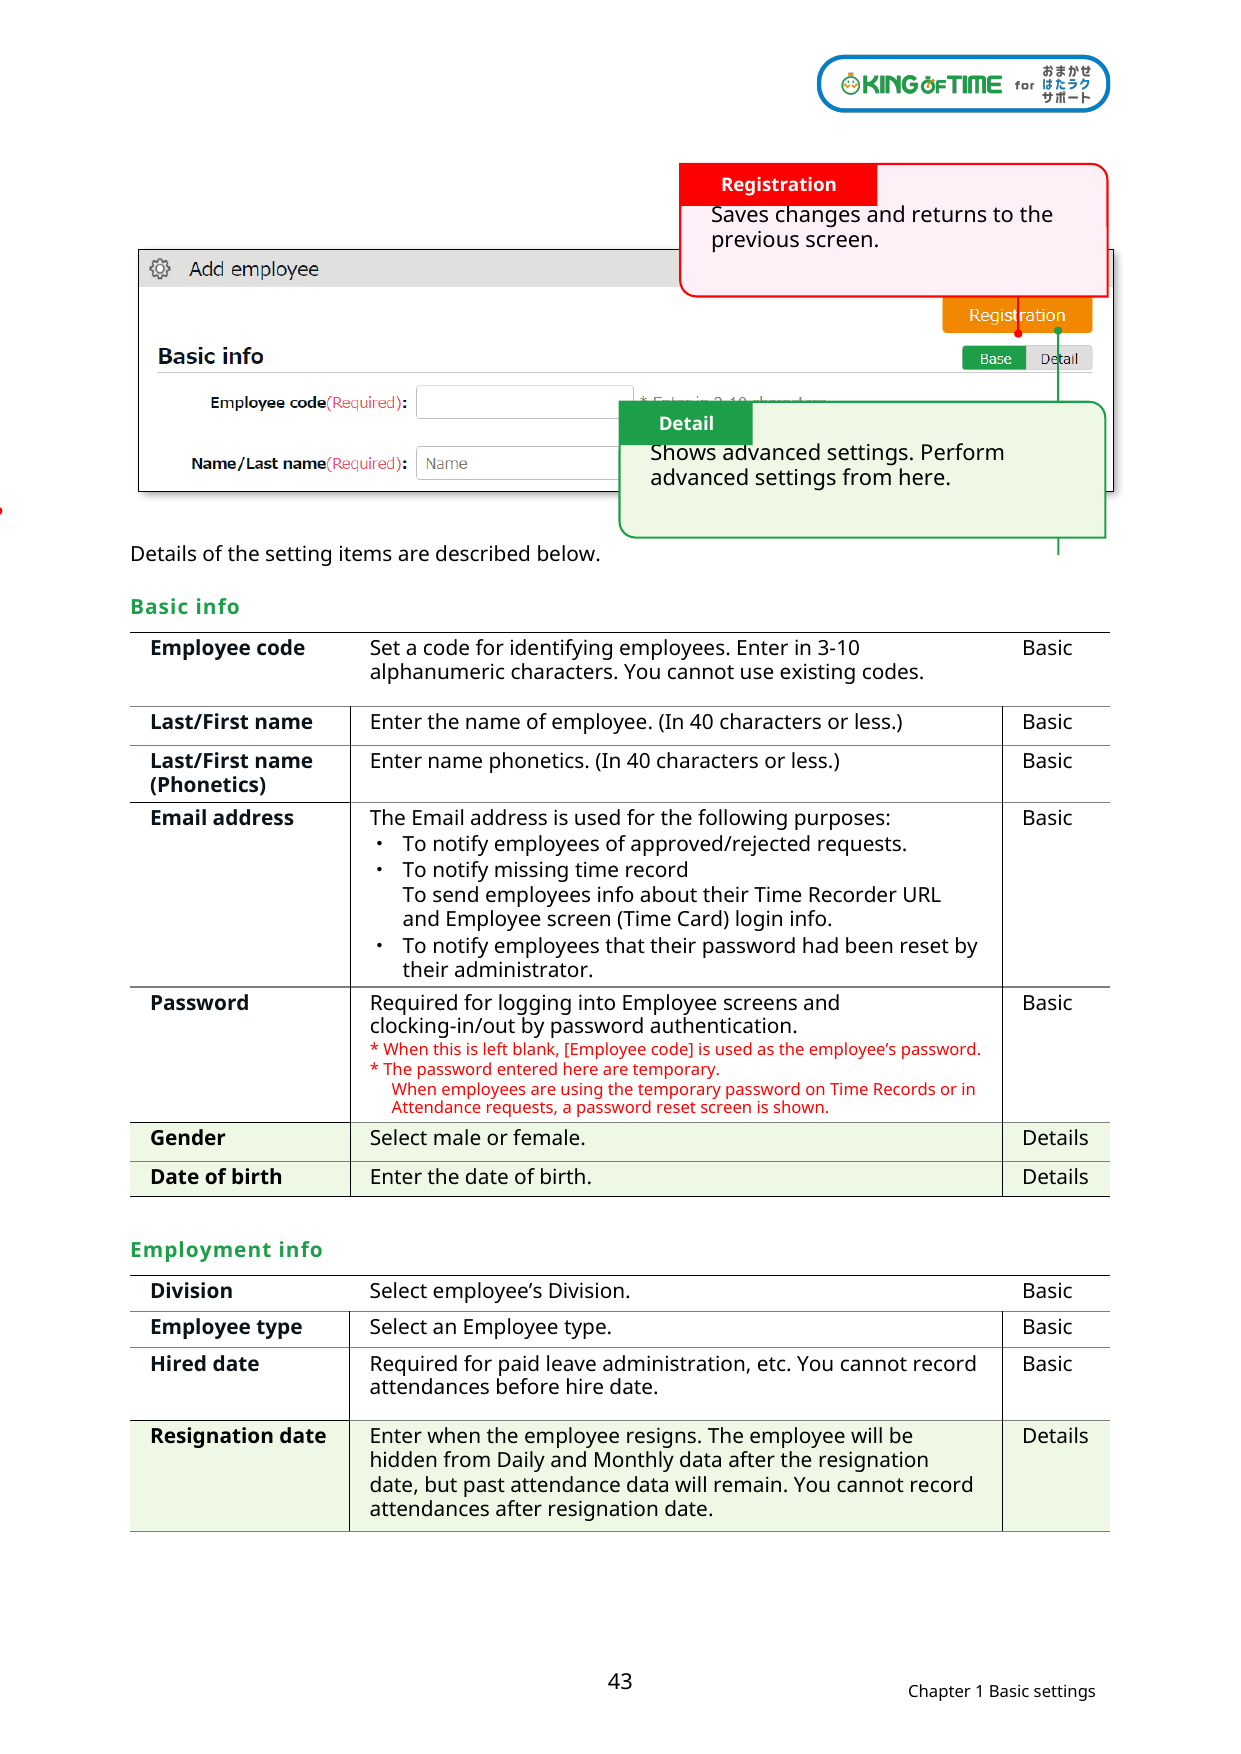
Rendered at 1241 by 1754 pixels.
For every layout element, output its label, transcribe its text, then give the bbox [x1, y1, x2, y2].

subtitle Employment info [130, 1237, 1110, 1262]
table_cell Enter name phonetics. (In 40 characters or less.) [351, 746, 1002, 802]
table_cell Basic [1003, 988, 1110, 1122]
picture [139, 250, 1113, 491]
table_cell Basic [1003, 1312, 1110, 1347]
table_cell Details [1003, 1421, 1110, 1531]
table_cell Basic [1003, 803, 1110, 986]
table_cell Gender [130, 1123, 350, 1161]
table_cell Select an Employee type. [350, 1312, 1002, 1347]
table_cell Required for logging into Employee screens and clocking-in/out by password authentication. * When this is left blank, [Employee code] is used as the employee’s password. * The password entered here are temporary. When employees are using the temporary password on Time Records or in Attendance requests, a password reset screen is shown. [351, 988, 1002, 1122]
table_cell The Email address is used for the following purposes: To notify employees of approved/rejected requests. To notify missing time record To send employees info about their Time Recorder URL and Employee screen (Time Card) login info. To notify employees that their password had been reset by their administrator. [351, 803, 1002, 986]
table_header Basic [1002, 1276, 1110, 1311]
table_cell Last/First name [130, 707, 350, 745]
table_cell Basic [1003, 1348, 1110, 1420]
table_cell Date of birth [130, 1162, 350, 1196]
picture [816, 54, 1111, 113]
table_cell Enter when the employee resigns. The employee will be hidden from Daily and Monthly data after the resignation date, but past attendance data will remain. You cannot record attendances after resignation date. [350, 1421, 1002, 1531]
table_cell Hired date [130, 1348, 349, 1420]
table_cell Details [1003, 1162, 1110, 1196]
table_header Set a code for identifying employees. Enter in 3-10 alphanumeric characters. You cannot use existing codes. [350, 633, 1002, 706]
table_cell Select male or female. [351, 1123, 1002, 1161]
table_cell Password [130, 988, 350, 1122]
table_cell Details [1003, 1123, 1110, 1161]
table_cell Enter the date of birth. [351, 1162, 1002, 1196]
table_cell Email address [130, 803, 350, 986]
text Details of the setting items are described below. [130, 542, 1110, 566]
table_cell Basic [1003, 707, 1110, 745]
table_header Select employee’s Division. [350, 1276, 1002, 1311]
table_cell Enter the name of employee. (In 40 characters or less.) [351, 707, 1002, 745]
table_cell Required for paid leave administration, etc. You cannot record attendances before hire date. [350, 1348, 1002, 1420]
table_cell Last/First name (Phonetics) [130, 746, 350, 802]
subtitle Basic info [130, 595, 1110, 619]
table_header Employee code [130, 633, 350, 706]
table_header Basic [1002, 633, 1110, 706]
table_cell Basic [1003, 746, 1110, 802]
table_cell Resignation date [130, 1421, 349, 1531]
table_cell Employee type [130, 1312, 349, 1347]
table_header Division [130, 1276, 349, 1311]
